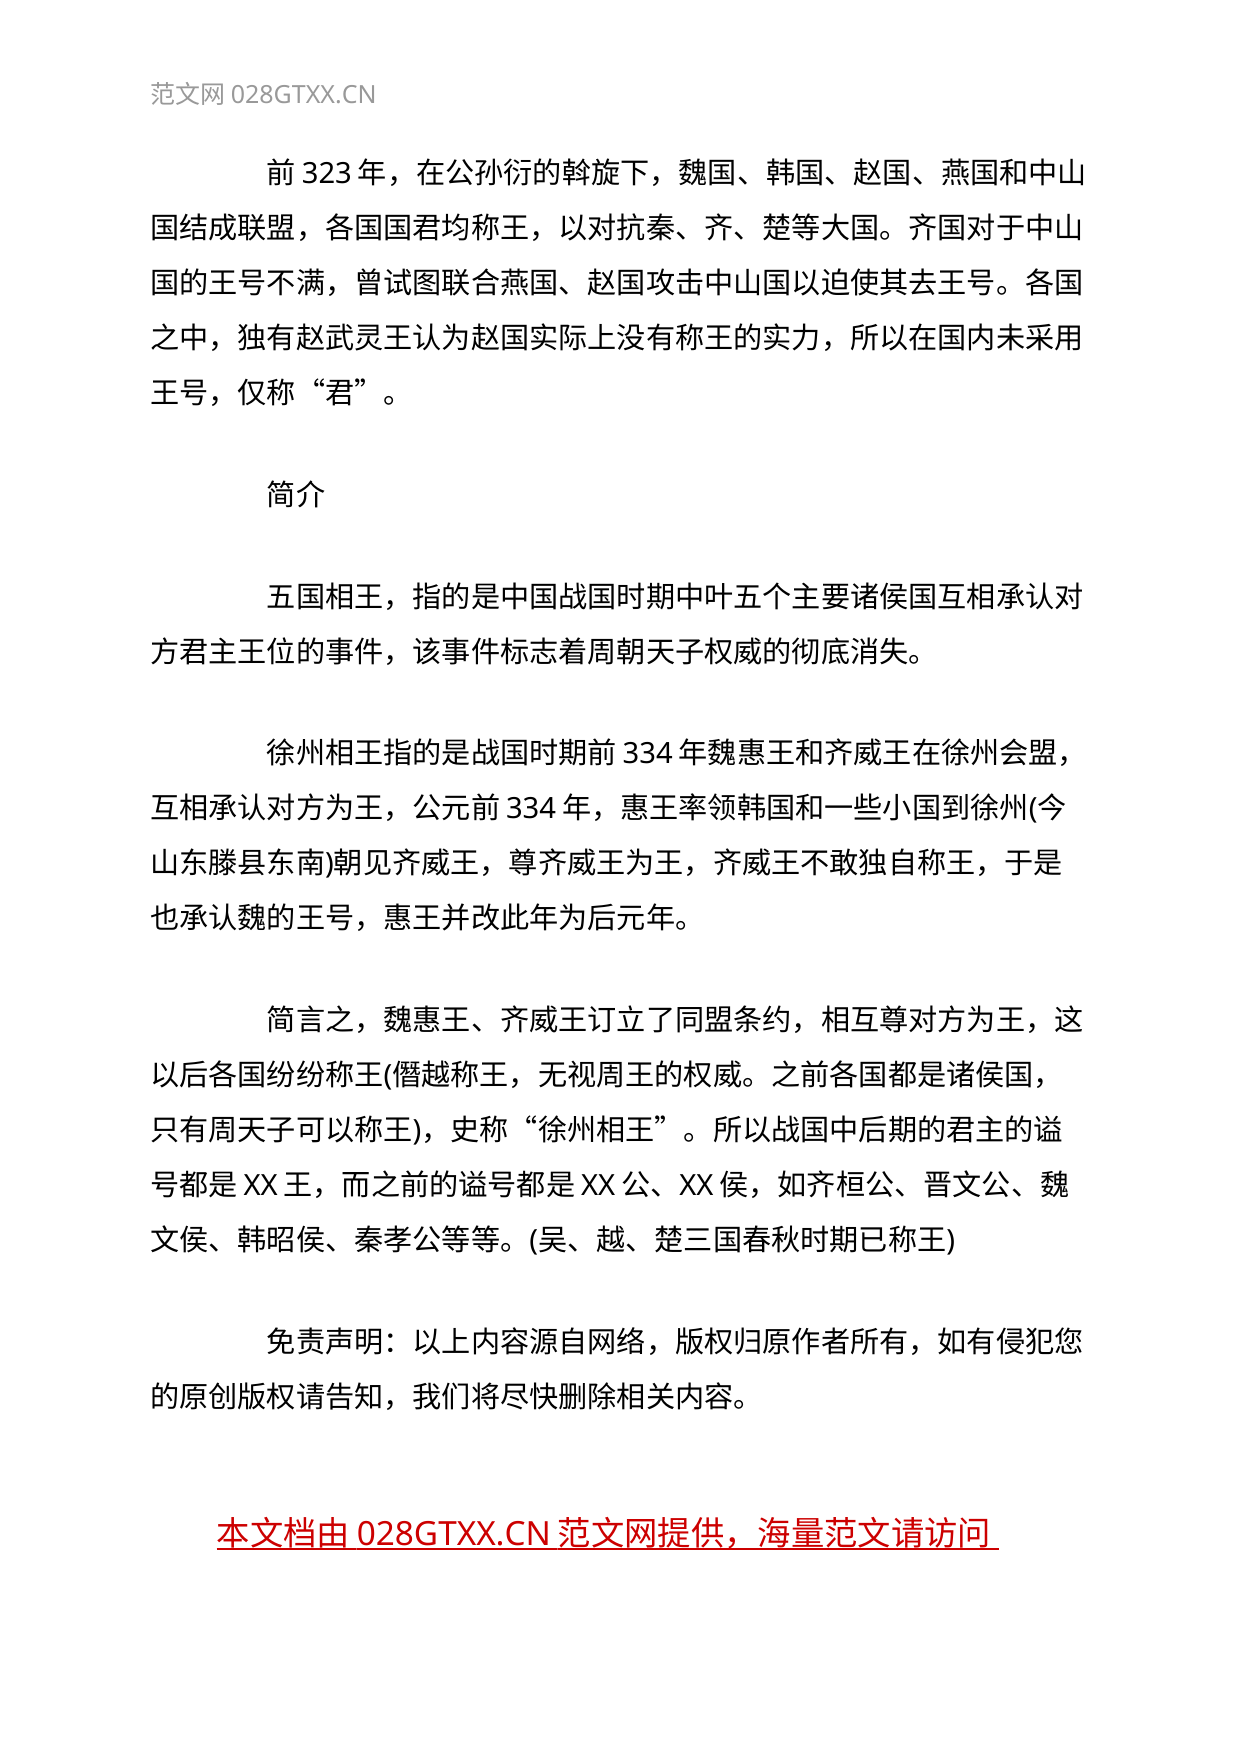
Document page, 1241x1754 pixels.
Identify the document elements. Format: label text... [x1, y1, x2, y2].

text 五国相王，指的是中国战国时期中叶五个主要诸侯国互相承认对方君主王位的事件，该事件标志着周朝天子权威的彻底消失。 [150, 573, 1090, 670]
text 前323年，在公孙衍的斡旋下，魏国、韩国、赵国、燕国和中山国结成联盟，各国国君均称王，以对抗秦、齐、楚等大国。齐国对于中山国的王号不满，曾试图联合燕国、赵国攻击中山国以迫使其去王号。各国之中，独有赵武灵王认为赵国实际上没有称王的实力，所以在国内未采用王号，仅称“君”。 [150, 150, 1090, 412]
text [150, 1506, 1090, 1555]
text 简介 [150, 471, 1090, 514]
text 徐州相王指的是战国时期前334年魏惠王和齐威王在徐州会盟，互相承认对方为王，公元前334年，惠王率领韩国和一些小国到徐州(今山东滕县东南)朝见齐威王，尊齐威王为王，齐威王不敢独自称王，于是也承认魏的王号，惠王并改此年为后元年。 [150, 730, 1090, 937]
text 免责声明：以上内容源自网络，版权归原作者所有，如有侵犯您的原创版权请告知，我们将尽快删除相关内容。 [150, 1318, 1090, 1416]
text 简言之，魏惠王、齐威王订立了同盟条约，相互尊对方为王，这以后各国纷纷称王(僭越称王，无视周王的权威。之前各国都是诸侯国，只有周天子可以称王)，史称“徐州相王”。所以战国中后期的君主的谥号都是XX王，而之前的谥号都是XX公、XX侯，如齐桓公、晋文公、魏文侯、韩昭侯、秦孝公等等。(吴、越、楚三国春秋时期已称王) [150, 997, 1090, 1259]
